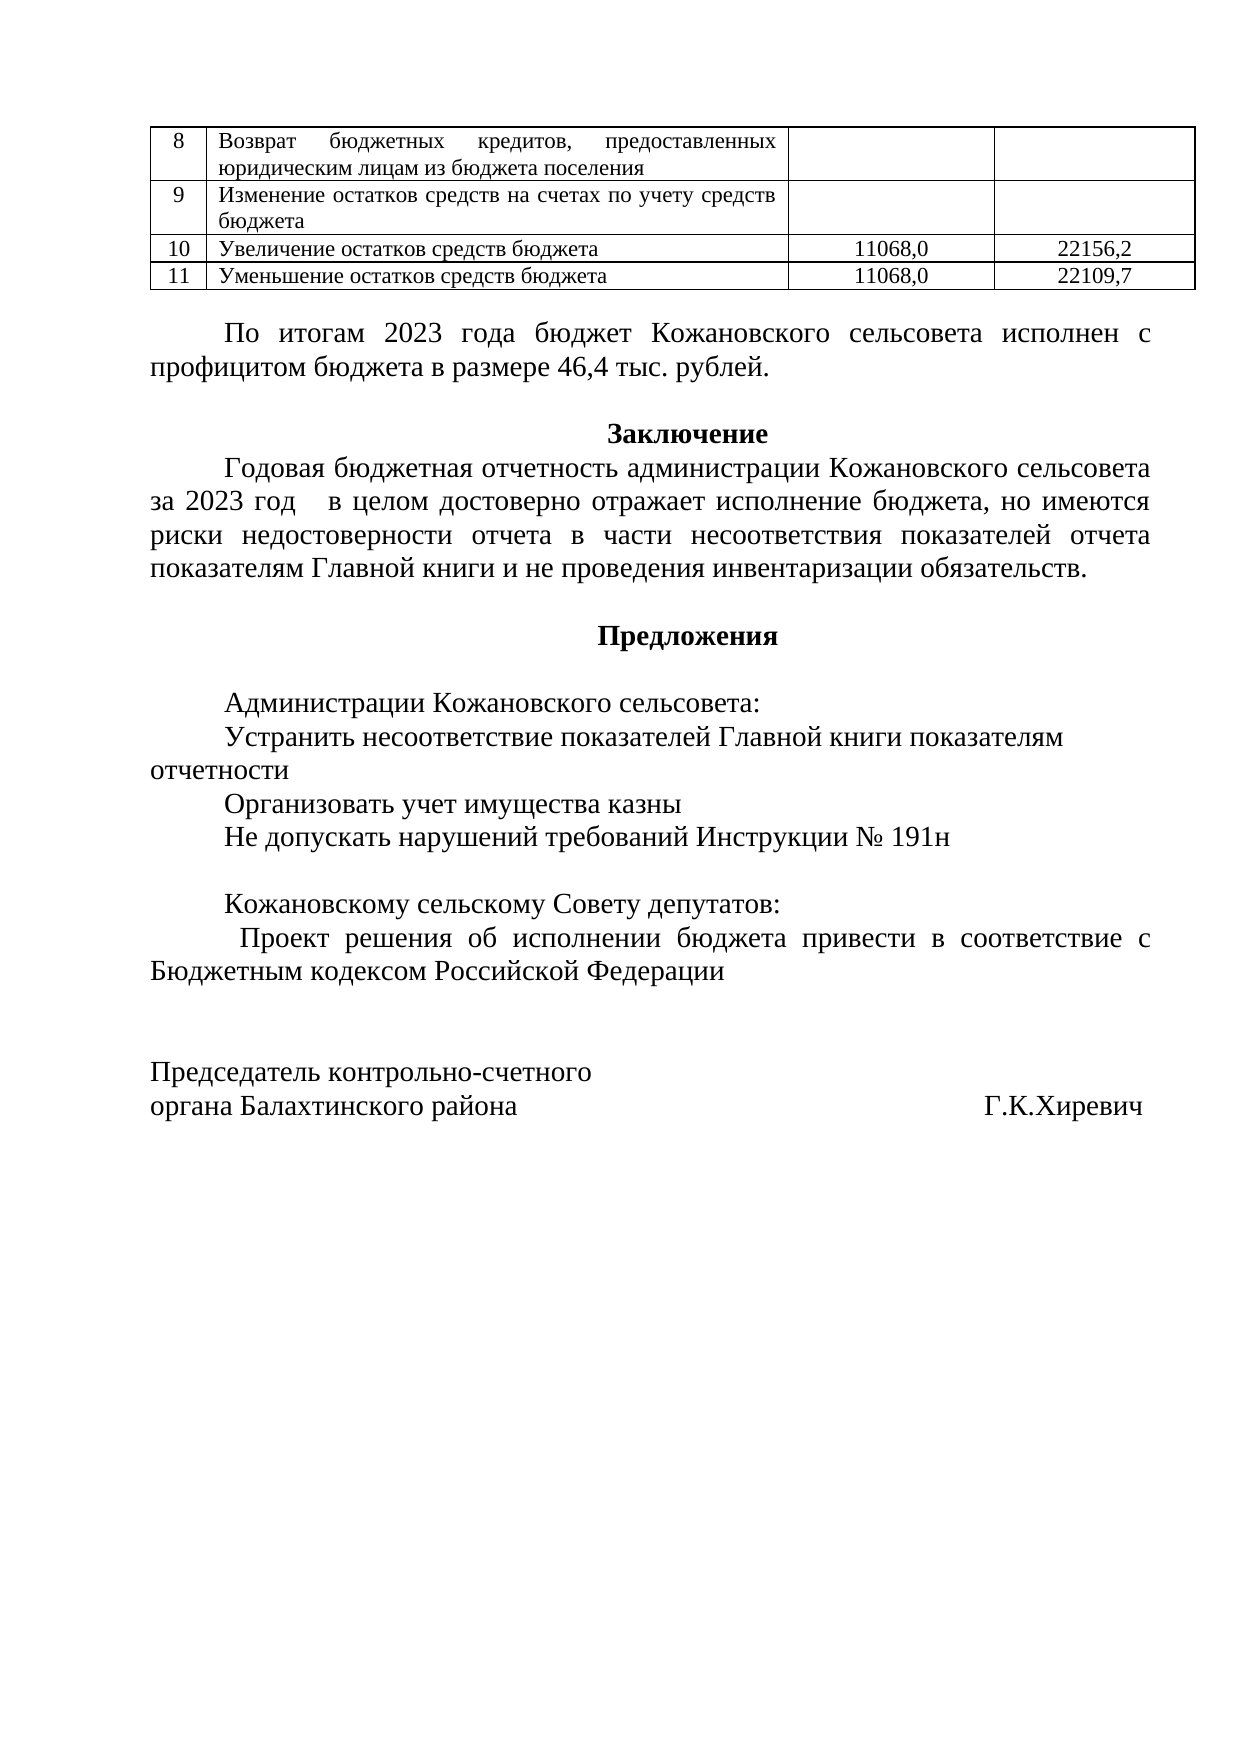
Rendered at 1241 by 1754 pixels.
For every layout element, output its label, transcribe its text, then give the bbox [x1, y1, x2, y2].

table_cell 11068,0 [789, 263, 994, 289]
text Устранить несоответствие показателей Главной книги показателям отчетности [150, 719, 1152, 786]
text Заключение [150, 417, 1151, 450]
table_cell 11068,0 [789, 235, 994, 261]
table_cell [789, 128, 994, 180]
table_cell Уменьшение остатков средств бюджета [207, 263, 788, 289]
table_cell [995, 181, 1194, 234]
text По итогам 2023 года бюджет Кожановского сельсовета исполнен с профицитом бюджета в размере 46,4 тыс. рублей. [150, 316, 1152, 383]
table_cell Изменение остатков средств на счетах по учету средств бюджета [207, 181, 788, 234]
table_cell 10 [151, 235, 206, 261]
text Предложения [150, 618, 1152, 652]
table_cell 9 [151, 181, 206, 234]
text Администрации Кожановского сельсовета: [150, 685, 1152, 719]
text Не допускать нарушений требований Инструкции № 191н [150, 819, 1152, 853]
text Кожановскому сельскому Совету депутатов: [150, 886, 1152, 920]
text Организовать учет имущества казны [150, 786, 1152, 819]
text Председатель контрольно-счетного [150, 1054, 1152, 1088]
table_cell [995, 128, 1194, 180]
table_cell 22156,2 [995, 235, 1194, 261]
text Проект решения об исполнении бюджета привести в соответствие с Бюджетным кодексом Российской Федерации [150, 920, 1152, 987]
text органа Балахтинского района Г.К.Хиревич [150, 1088, 1152, 1121]
table_cell Увеличение остатков средств бюджета [207, 235, 788, 261]
table_cell 11 [151, 263, 206, 289]
table_cell 22109,7 [995, 263, 1194, 289]
table_cell [789, 181, 994, 234]
text Годовая бюджетная отчетность администрации Кожановского сельсовета за 2023 год в целом достоверно отражает исполнение бюджета, но имеются риски недостоверности отчета в части несоответствия показателей отчета показателям Главной книги и не проведения инвентаризации обязательств. [150, 450, 1151, 584]
table_cell 8 [151, 128, 206, 180]
table_cell Возврат бюджетных кредитов, предоставленных юридическим лицам из бюджета поселения [207, 128, 788, 180]
